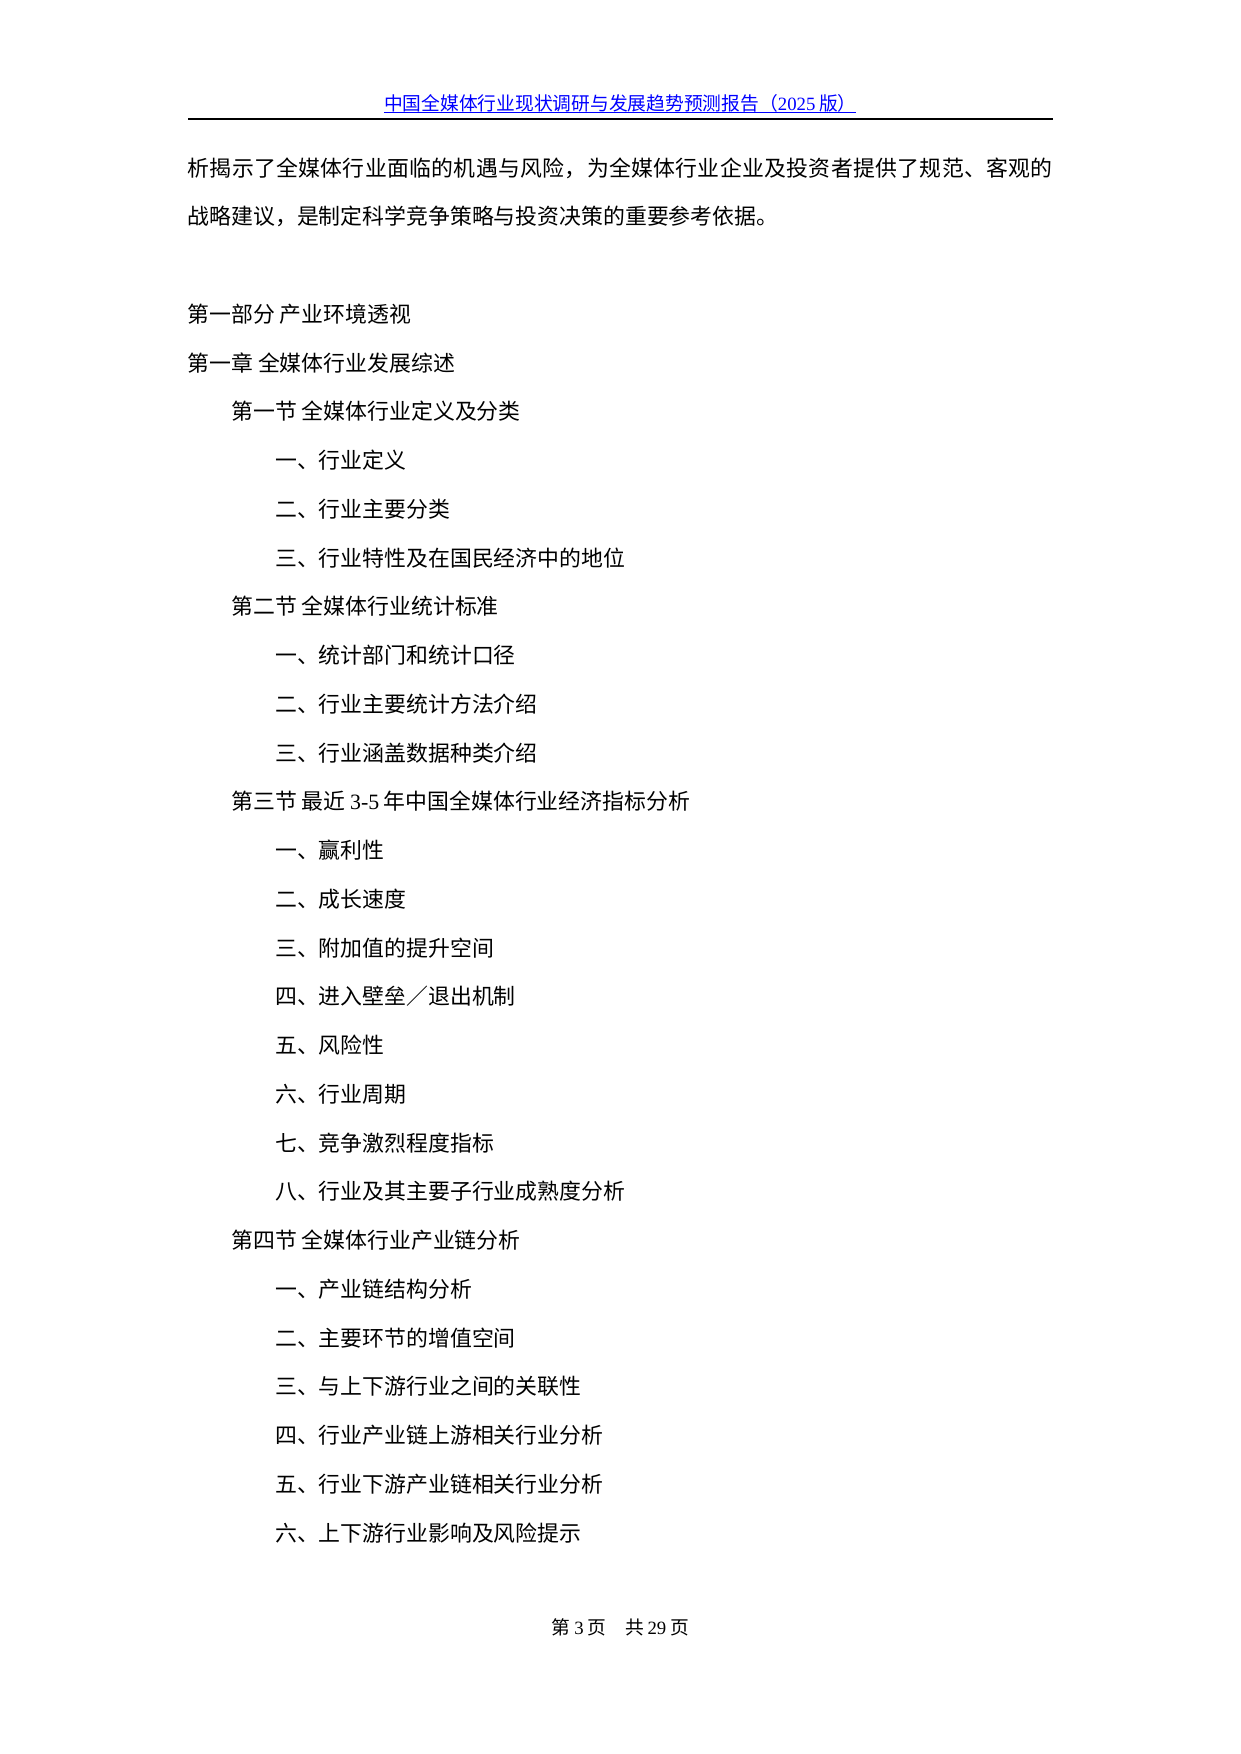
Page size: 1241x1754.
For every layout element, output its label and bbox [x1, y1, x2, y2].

text [187, 150, 1053, 1548]
